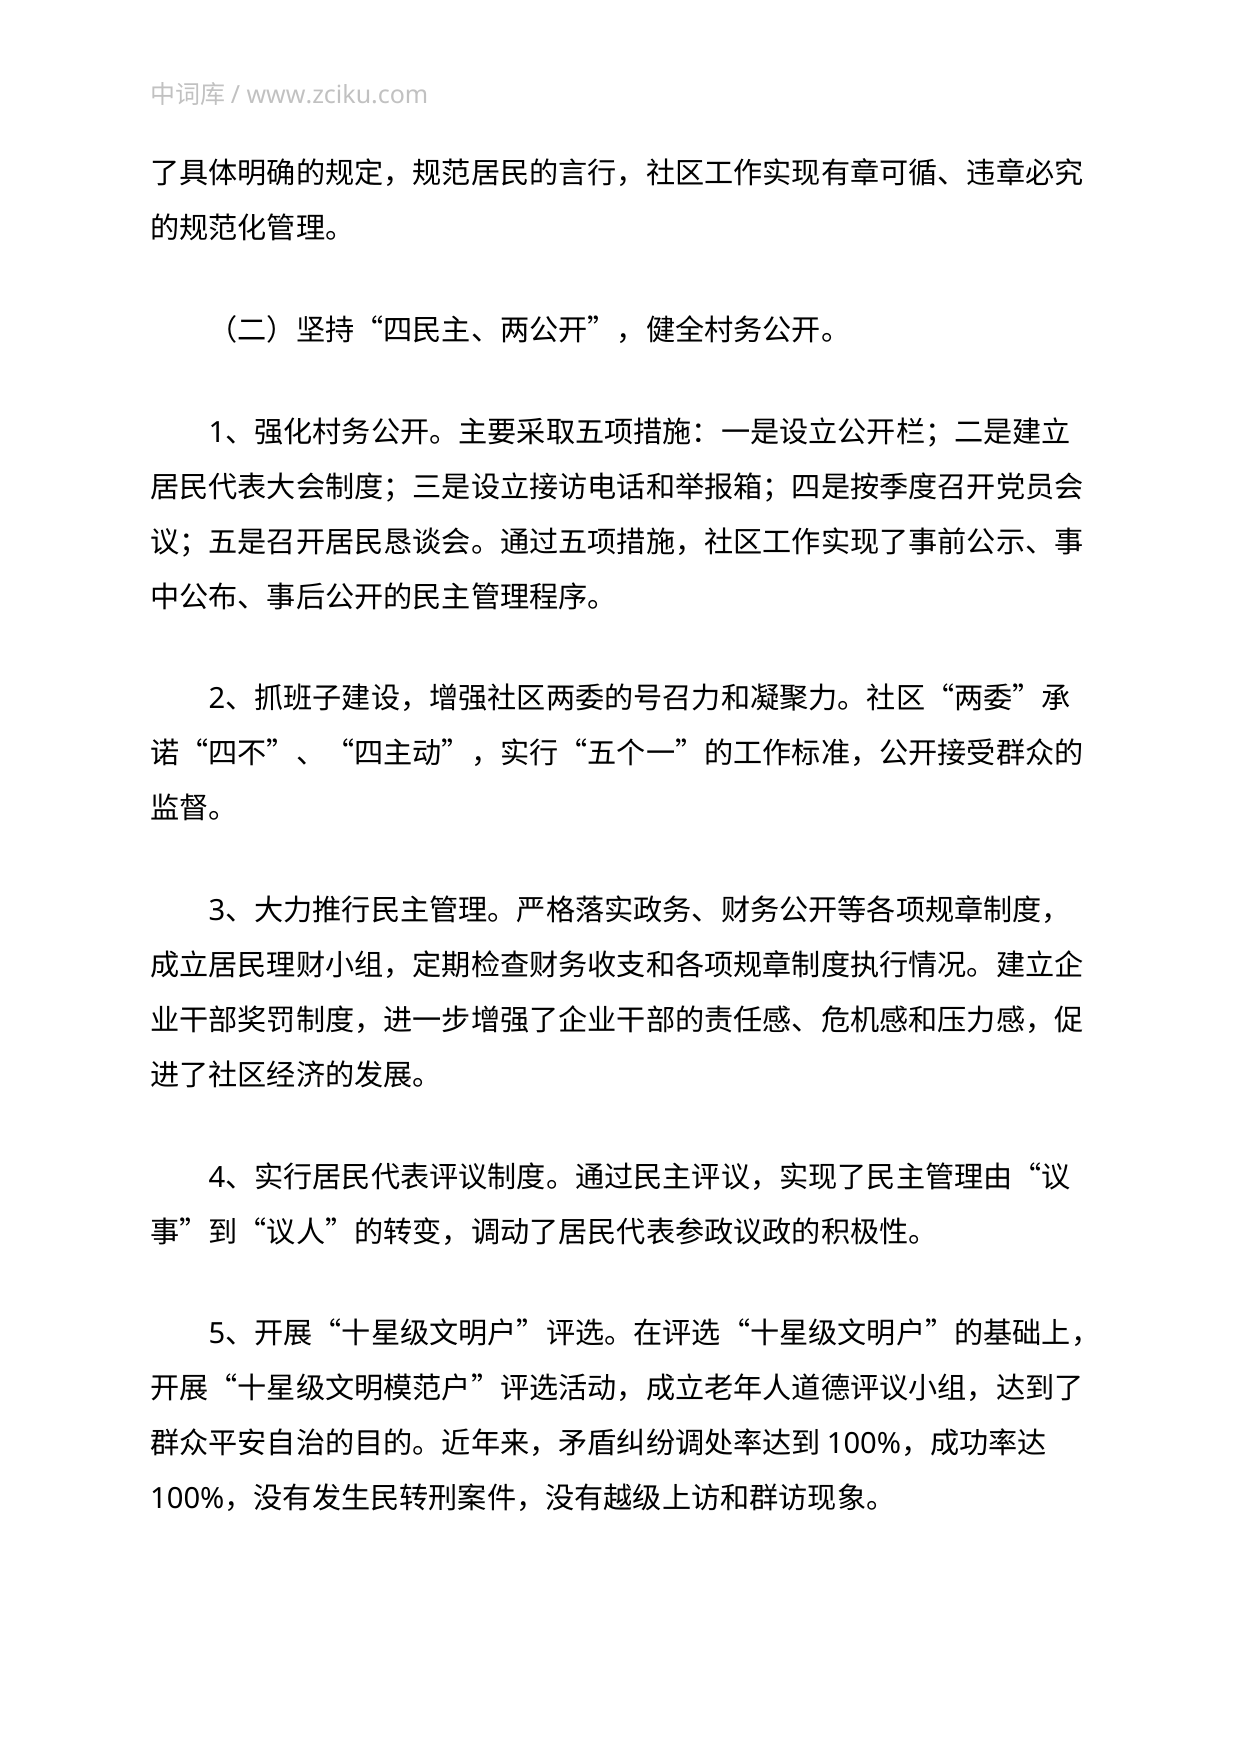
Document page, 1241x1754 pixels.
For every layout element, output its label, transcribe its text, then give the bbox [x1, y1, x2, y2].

text （二）坚持“四民主、两公开”，健全村务公开。 [150, 307, 1090, 349]
text 5、开展“十星级文明户”评选。在评选“十星级文明户”的基础上，开展“十星级文明模范户”评选活动，成立老年人道德评议小组，达到了群众平安自治的目的。近年来，矛盾纠纷调处率达到100%，成功率达100%，没有发生民转刑案件，没有越级上访和群访现象。 [150, 1310, 1090, 1517]
text 1、强化村务公开。主要采取五项措施：一是设立公开栏；二是建立居民代表大会制度；三是设立接访电话和举报箱；四是按季度召开党员会议；五是召开居民恳谈会。通过五项措施，社区工作实现了事前公示、事中公布、事后公开的民主管理程序。 [150, 408, 1090, 616]
text 2、抓班子建设，增强社区两委的号召力和凝聚力。社区“两委”承诺“四不”、“四主动”，实行“五个一”的工作标准，公开接受群众的监督。 [150, 675, 1090, 827]
text 4、实行居民代表评议制度。通过民主评议，实现了民主管理由“议事”到“议人”的转变，调动了居民代表参政议政的积极性。 [150, 1153, 1090, 1251]
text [150, 150, 1090, 247]
text 3、大力推行民主管理。严格落实政务、财务公开等各项规章制度，成立居民理财小组，定期检查财务收支和各项规章制度执行情况。建立企业干部奖罚制度，进一步增强了企业干部的责任感、危机感和压力感，促进了社区经济的发展。 [150, 887, 1090, 1094]
